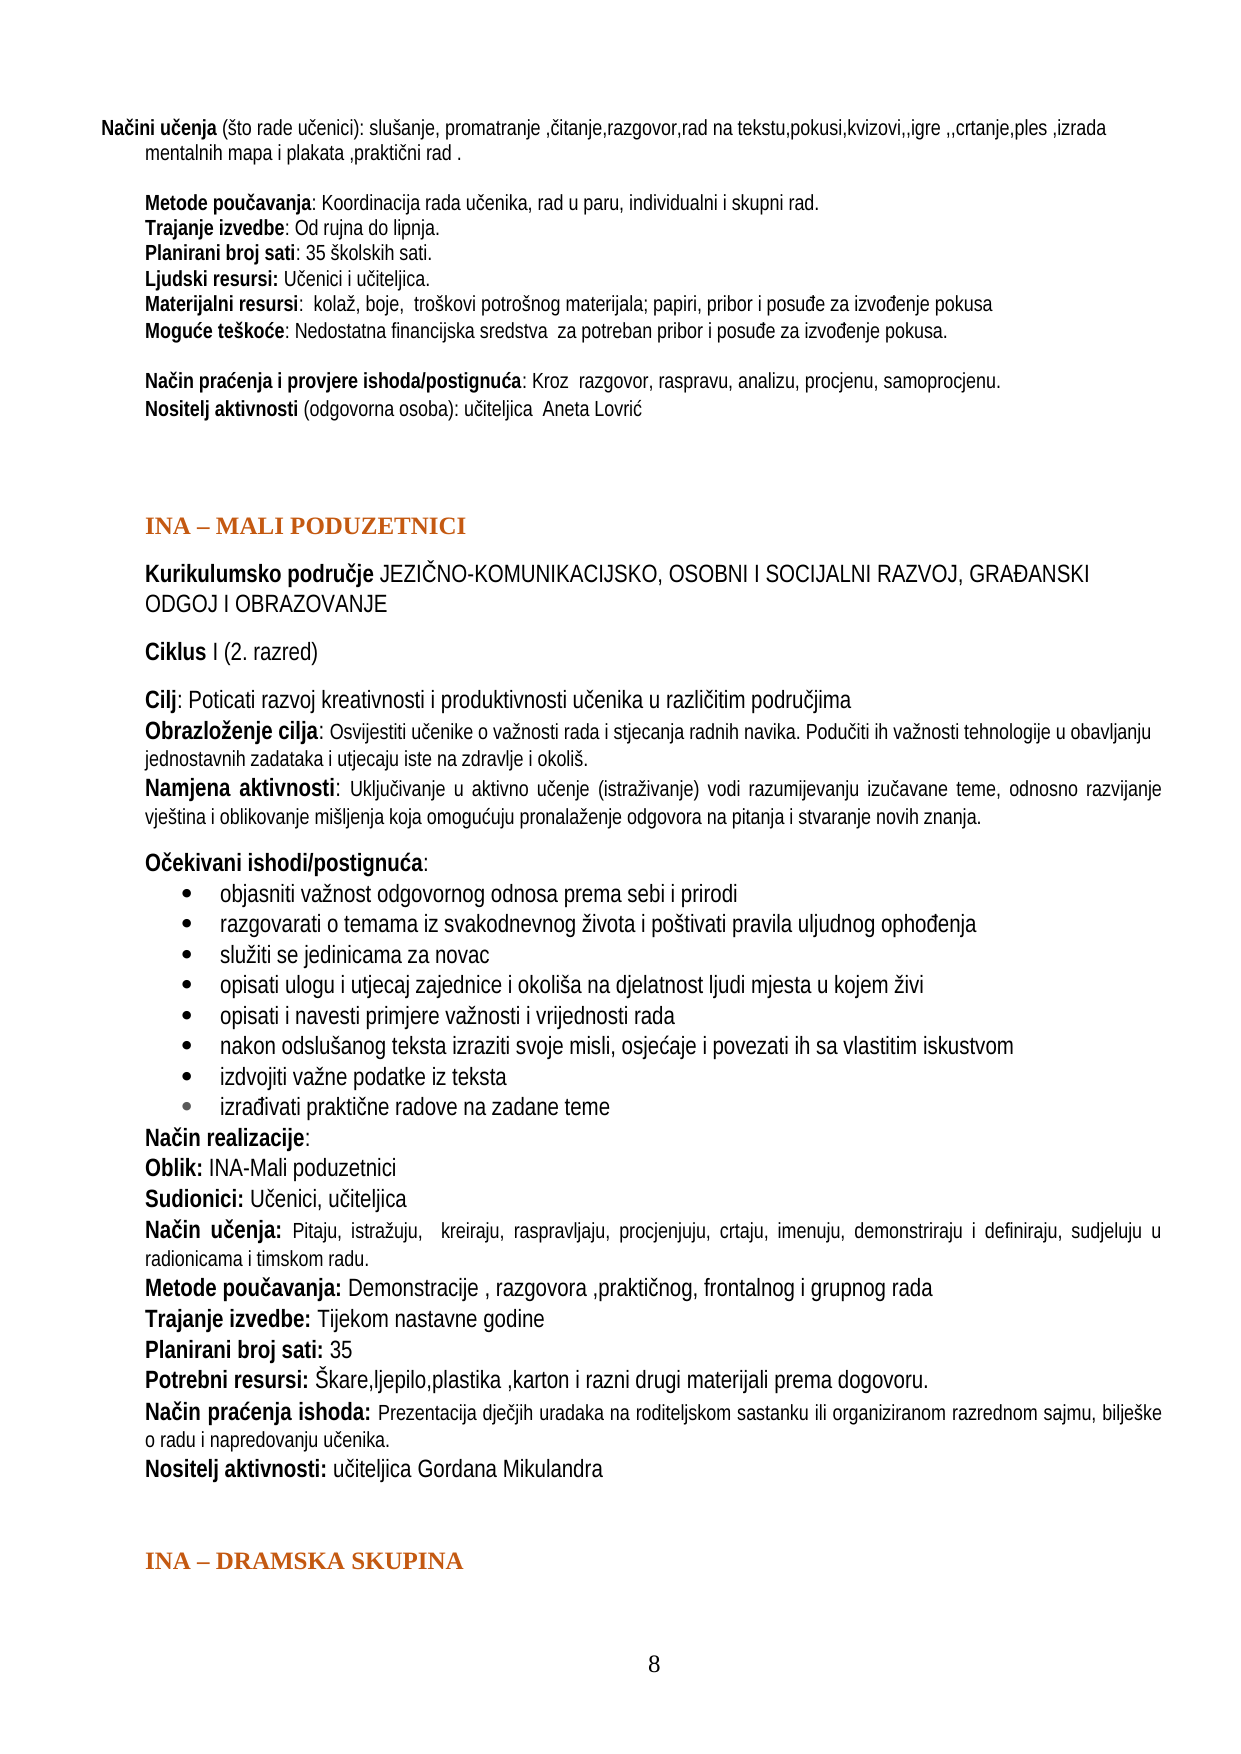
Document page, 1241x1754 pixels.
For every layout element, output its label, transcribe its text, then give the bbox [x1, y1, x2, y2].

text Planirani broj sati: 35 školskih sati. [145, 240, 1163, 265]
text Namjena aktivnosti: Uključivanje u aktivno učenje (istraživanje) vodi razumijevanju izučavane teme, odnosno razvijanje vještina i oblikovanje mišljenja koja omogućuju pronalaženje odgovora na pitanja i stvaranje novih znanja. [145, 773, 1163, 829]
text Obrazloženje cilja: Osvijestiti učenike o važnosti rada i stjecanja radnih navika. Podučiti ih važnosti tehnologije u obavljanju jednostavnih zadataka i utjecaju iste na zdravlje i okoliš. [145, 716, 1163, 771]
text Metode poučavanja: Demonstracije , razgovora ,praktičnog, frontalnog i grupnog rada [145, 1273, 1163, 1301]
text Načini učenja (što rade učenici): slušanje, promatranje ,čitanje,razgovor,rad na tekstu,pokusi,kvizovi,,igre ,,crtanje,ples ,izrada mentalnih mapa i plakata ,praktični rad . [101, 115, 1150, 165]
text Način praćenja i provjere ishoda/postignuća: Kroz razgovor, raspravu, analizu, procjenu, samoprocjenu. [145, 368, 1163, 393]
text Materijalni resursi: kolaž, boje, troškovi potrošnog materijala; papiri, pribor i posuđe za izvođenje pokusa [145, 291, 1163, 316]
text Moguće teškoće: Nedostatna financijska sredstva za potreban pribor i posuđe za izvođenje pokusa. [145, 318, 1163, 343]
list opisati ulogu i utjecaj zajednice i okoliša na djelatnost ljudi mjesta u kojem živi [182, 970, 1163, 999]
text Trajanje izvedbe: Od rujna do lipnja. [145, 215, 1163, 240]
list nakon odslušanog teksta izraziti svoje misli, osjećaje i povezati ih sa vlastitim iskustvom [182, 1031, 1163, 1060]
text Potrebni resursi: Škare,ljepilo,plastika ,karton i razni drugi materijali prema dogovoru. [145, 1366, 1163, 1394]
text Sudionici: Učenici, učiteljica [145, 1184, 1163, 1213]
list izrađivati praktične radove na zadane teme [182, 1092, 1163, 1121]
text Metode poučavanja: Koordinacija rada učenika, rad u paru, individualni i skupni rad. [145, 190, 1163, 215]
text Nositelj aktivnosti (odgovorna osoba): učiteljica Aneta Lovrić [145, 393, 1163, 422]
list služiti se jedinicama za novac [182, 940, 1163, 968]
text INA – MALI PODUZETNICI [145, 511, 1163, 539]
text Očekivani ishodi/postignuća: [145, 848, 1163, 876]
text Ljudski resursi: Učenici i učiteljica. [145, 265, 1163, 291]
list objasniti važnost odgovornog odnosa prema sebi i prirodi [182, 879, 1163, 907]
text Ciklus I (2. razred) [145, 637, 1163, 666]
text Cilj: Poticati razvoj kreativnosti i produktivnosti učenika u različitim područjima [145, 685, 1163, 713]
list opisati i navesti primjere važnosti i vrijednosti rada [182, 1001, 1163, 1029]
text Nositelj aktivnosti: učiteljica Gordana Mikulandra [145, 1454, 1163, 1483]
list izdvojiti važne podatke iz teksta [182, 1062, 1163, 1091]
text Način učenja: Pitaju, istražuju, kreiraju, raspravljaju, procjenjuju, crtaju, imenuju, demonstriraju i definiraju, sudjeluju u radionicama i timskom radu. [145, 1215, 1163, 1271]
text Trajanje izvedbe: Tijekom nastavne godine [145, 1304, 1163, 1332]
text Oblik: INA-Mali poduzetnici [145, 1153, 1163, 1182]
list razgovarati o temama iz svakodnevnog života i poštivati pravila uljudnog ophođenja [182, 909, 1163, 938]
text Način praćenja ishoda: Prezentacija dječjih uradaka na roditeljskom sastanku ili organiziranom razrednom sajmu, bilješke o radu i napredovanju učenika. [145, 1396, 1163, 1452]
text Planirani broj sati: 35 [145, 1334, 1163, 1363]
text Način realizacije: [145, 1123, 1163, 1151]
text Kurikulumsko područje JEZIČNO-KOMUNIKACIJSKO, OSOBNI I SOCIJALNI RAZVOJ, GRAĐANSKI ODGOJ I OBRAZOVANJE [145, 558, 1163, 618]
text INA – DRAMSKA SKUPINA [145, 1546, 1163, 1575]
